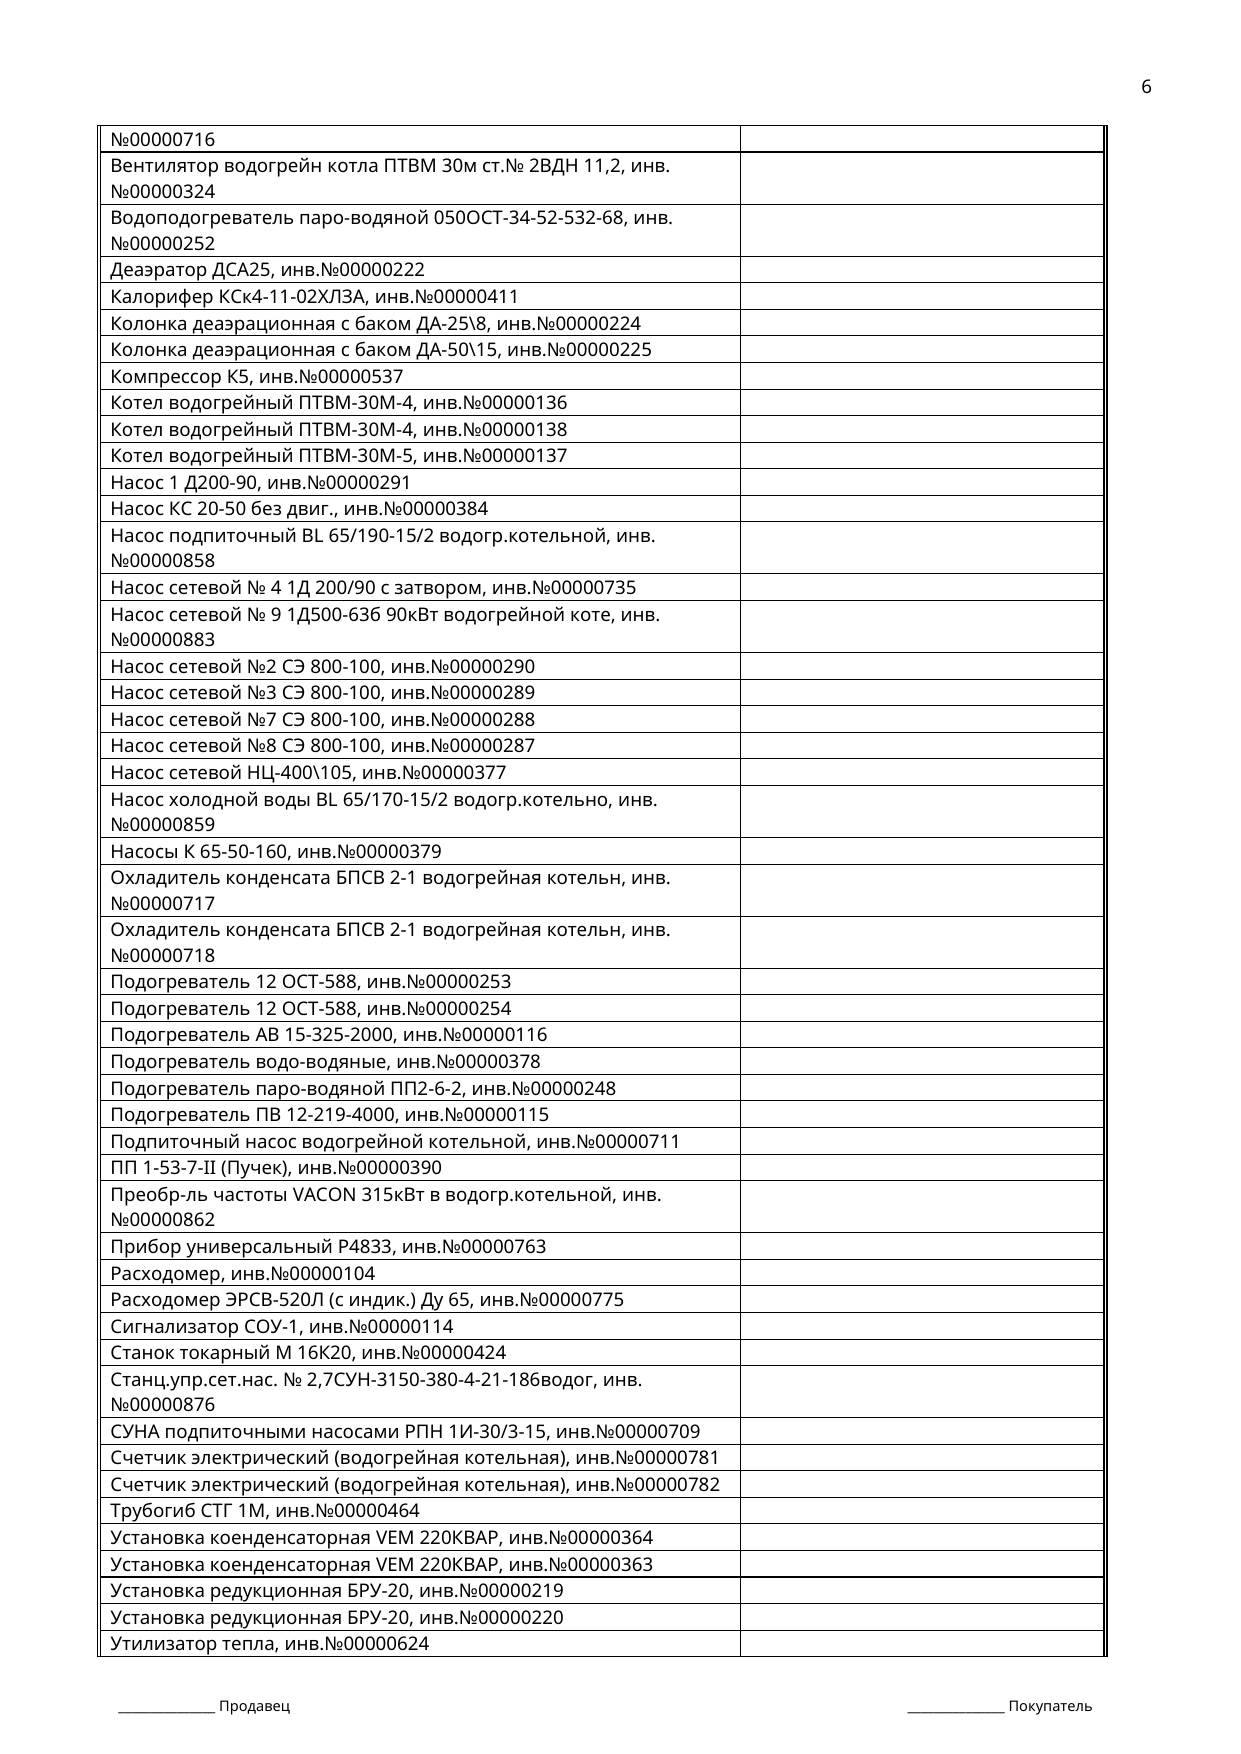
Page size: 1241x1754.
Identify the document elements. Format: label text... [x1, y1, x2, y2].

table_cell [741, 1418, 1103, 1444]
table_cell [741, 310, 1103, 335]
table_cell [741, 917, 1103, 968]
table_cell [741, 1155, 1103, 1180]
table_cell Установка коенденсаторная VEM 220КВАР, инв.№00000363 [101, 1551, 740, 1576]
table_cell Компрессор К5, инв.№00000537 [101, 363, 740, 388]
table_cell Установка редукционная БРУ-20, инв.№00000220 [101, 1604, 740, 1629]
table_cell Станц.упр.сет.нас. № 2,7СУН-3150-380-4-21-186водог, инв.№00000876 [101, 1366, 740, 1417]
table_cell [741, 759, 1103, 785]
table_cell [741, 1233, 1103, 1259]
table_cell [741, 443, 1103, 468]
table_cell Насос сетевой №8 СЭ 800-100, инв.№00000287 [101, 733, 740, 758]
table_cell [741, 522, 1103, 573]
table_cell Подогреватель 12 ОСТ-588, инв.№00000254 [101, 995, 740, 1021]
table_cell [741, 1048, 1103, 1074]
table_cell [741, 1128, 1103, 1153]
table_cell [741, 390, 1103, 415]
table_cell Охладитель конденсата БПСВ 2-1 водогрейная котельн, инв.№00000717 [101, 865, 740, 916]
table_cell Калорифер КСк4-11-02ХЛЗА, инв.№00000411 [101, 283, 740, 309]
table_cell Подогреватель ПВ 12-219-4000, инв.№00000115 [101, 1101, 740, 1127]
table_cell [741, 838, 1103, 863]
table_cell [741, 601, 1103, 652]
table_cell Прибор универсальный Р4833, инв.№00000763 [101, 1233, 740, 1259]
table_cell [741, 1101, 1103, 1127]
table_cell Подогреватель АВ 15-325-2000, инв.№00000116 [101, 1022, 740, 1047]
table_cell [741, 574, 1103, 600]
table_cell Деаэратор ДСА25, инв.№00000222 [101, 257, 740, 282]
table_cell Подогреватель водо-водяные, инв.№00000378 [101, 1048, 740, 1074]
table_cell [741, 153, 1103, 203]
table_cell Котел водогрейный ПТВМ-30М-4, инв.№00000138 [101, 416, 740, 442]
table_cell Насос сетевой №2 СЭ 800-100, инв.№00000290 [101, 653, 740, 678]
table_cell [741, 469, 1103, 495]
table_cell Трубогиб СТГ 1М, инв.№00000464 [101, 1498, 740, 1523]
table_cell [741, 786, 1103, 837]
table_cell Утилизатор тепла, инв.№00000624 [101, 1631, 740, 1656]
table_cell Установка редукционная БРУ-20, инв.№00000219 [101, 1578, 740, 1603]
table_cell [741, 1366, 1103, 1417]
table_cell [101, 126, 740, 151]
table_cell Преобр-ль частоты VACON 315кВт в водогр.котельной, инв.№00000862 [101, 1181, 740, 1232]
table_cell Насос сетевой №7 СЭ 800-100, инв.№00000288 [101, 706, 740, 732]
table_cell Насосы К 65-50-160, инв.№00000379 [101, 838, 740, 863]
table_cell Охладитель конденсата БПСВ 2-1 водогрейная котельн, инв.№00000718 [101, 917, 740, 968]
table_cell [741, 865, 1103, 916]
table_cell [741, 969, 1103, 994]
table_cell [741, 1471, 1103, 1497]
table_cell Насос 1 Д200-90, инв.№00000291 [101, 469, 740, 495]
table_cell [741, 733, 1103, 758]
table_cell [741, 1604, 1103, 1629]
table_cell Колонка деаэрационная с баком ДА-50\15, инв.№00000225 [101, 336, 740, 362]
table_cell Расходомер, инв.№00000104 [101, 1260, 740, 1285]
table_cell Водоподогреватель паро-водяной 050ОСТ-34-52-532-68, инв.№00000252 [101, 205, 740, 256]
table_cell [741, 126, 1103, 151]
table_cell Подпиточный насос водогрейной котельной, инв.№00000711 [101, 1128, 740, 1153]
table_cell [741, 1260, 1103, 1285]
table_cell Насос сетевой №3 СЭ 800-100, инв.№00000289 [101, 680, 740, 705]
table_cell Счетчик электрический (водогрейная котельная), инв.№00000782 [101, 1471, 740, 1497]
table_cell [741, 1340, 1103, 1365]
table_cell [741, 680, 1103, 705]
table_cell [741, 283, 1103, 309]
table_cell [741, 1286, 1103, 1312]
table_cell Насос сетевой № 4 1Д 200/90 с затвором, инв.№00000735 [101, 574, 740, 600]
table_cell [741, 653, 1103, 678]
table_cell Подогреватель 12 ОСТ-588, инв.№00000253 [101, 969, 740, 994]
table_cell [741, 1075, 1103, 1100]
table_cell Насос КС 20-50 без двиг., инв.№00000384 [101, 496, 740, 521]
table_cell [741, 706, 1103, 732]
table_cell Счетчик электрический (водогрейная котельная), инв.№00000781 [101, 1445, 740, 1470]
table_cell Сигнализатор СОУ-1, инв.№00000114 [101, 1313, 740, 1338]
table_cell [741, 995, 1103, 1021]
table_cell Котел водогрейный ПТВМ-30М-5, инв.№00000137 [101, 443, 740, 468]
table_cell [741, 496, 1103, 521]
table_cell Насос сетевой НЦ-400\105, инв.№00000377 [101, 759, 740, 785]
table_cell ПП 1-53-7-II (Пучек), инв.№00000390 [101, 1155, 740, 1180]
table_cell Станок токарный М 16К20, инв.№00000424 [101, 1340, 740, 1365]
table_cell [741, 1551, 1103, 1576]
table_cell [741, 1524, 1103, 1550]
table_cell Насос сетевой № 9 1Д500-63б 90кВт водогрейной коте, инв.№00000883 [101, 601, 740, 652]
table_cell [741, 1181, 1103, 1232]
table_cell [741, 1631, 1103, 1656]
table_cell Насос подпиточный BL 65/190-15/2 водогр.котельной, инв.№00000858 [101, 522, 740, 573]
table_cell [741, 205, 1103, 256]
table_cell Вентилятор водогрейн котла ПТВМ 30м ст.№ 2ВДН 11,2, инв.№00000324 [101, 153, 740, 203]
table_cell [741, 363, 1103, 388]
table_cell [741, 1313, 1103, 1338]
table_cell Насос холодной воды BL 65/170-15/2 водогр.котельно, инв.№00000859 [101, 786, 740, 837]
table_cell Расходомер ЭРСВ-520Л (с индик.) Ду 65, инв.№00000775 [101, 1286, 740, 1312]
table_cell Колонка деаэрационная с баком ДА-25\8, инв.№00000224 [101, 310, 740, 335]
table_cell [741, 1578, 1103, 1603]
table_cell Установка коенденсаторная VEM 220КВАР, инв.№00000364 [101, 1524, 740, 1550]
table_cell [741, 336, 1103, 362]
table_cell [741, 1498, 1103, 1523]
table_cell Котел водогрейный ПТВМ-30М-4, инв.№00000136 [101, 390, 740, 415]
table_cell [741, 1022, 1103, 1047]
table_cell [741, 416, 1103, 442]
table_cell СУНА подпиточными насосами РПН 1И-30/3-15, инв.№00000709 [101, 1418, 740, 1444]
table_cell Подогреватель паро-водяной ПП2-6-2, инв.№00000248 [101, 1075, 740, 1100]
table_cell [741, 257, 1103, 282]
table_cell [741, 1445, 1103, 1470]
